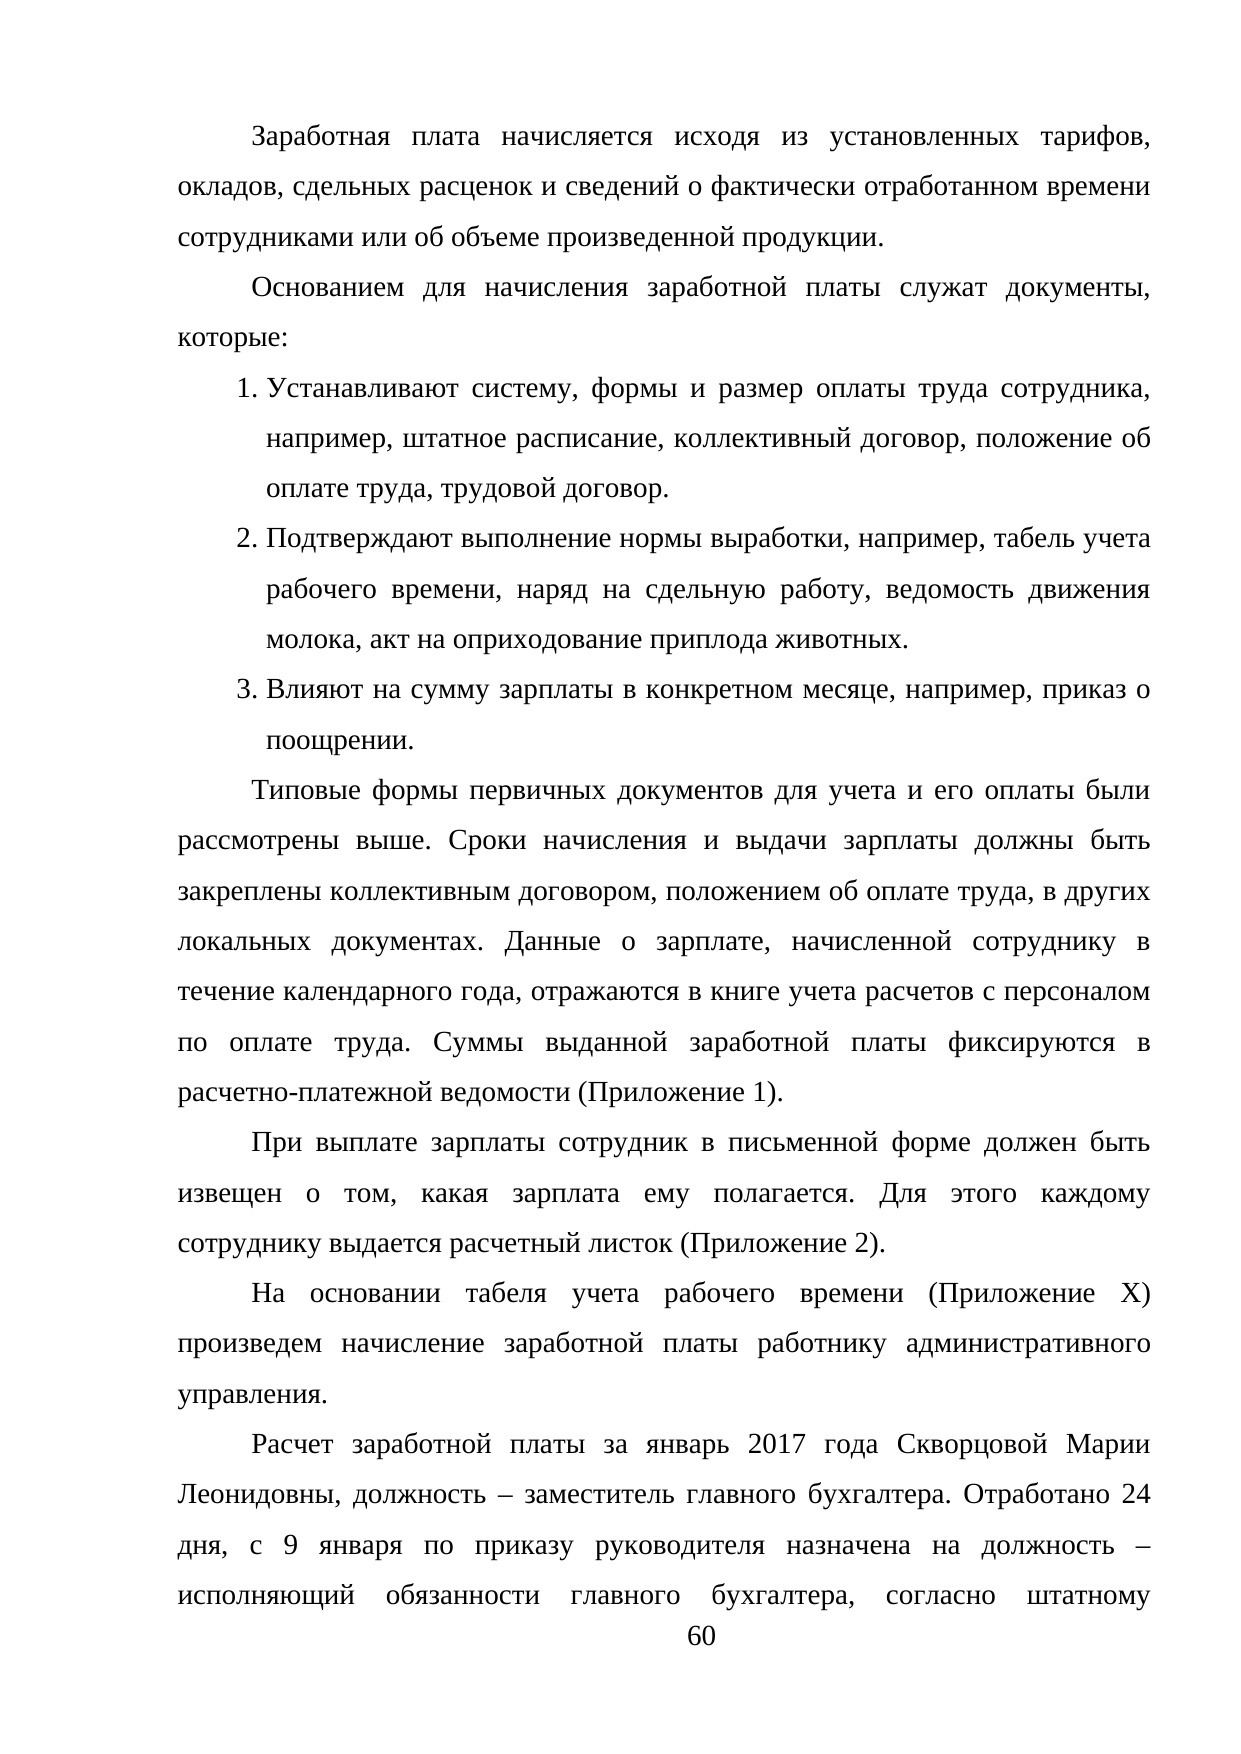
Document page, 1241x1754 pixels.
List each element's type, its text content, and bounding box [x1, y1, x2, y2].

text При выплате зарплаты сотрудник в письменной форме должен быть извещен о том, какая зарплата ему полагается. Для этого каждому сотруднику выдается расчетный листок (Приложение 2). [177, 1124, 1152, 1258]
list Подтверждают выполнение нормы выработки, например, табель учета рабочего времени, наряд на сдельную работу, ведомость движения молока, акт на оприходование приплода животных. [236, 521, 1152, 655]
text Основанием для начисления заработной платы служат документы, которые: [177, 269, 1152, 353]
list Устанавливают систему, формы и размер оплаты труда сотрудника, например, штатное расписание, коллективный договор, положение об оплате труда, трудовой договор. [236, 370, 1152, 504]
text На основании табеля учета рабочего времени (Приложение Х) произведем начисление заработной платы работнику административного управления. [177, 1275, 1152, 1409]
text Типовые формы первичных документов для учета и его оплаты были рассмотрены выше. Сроки начисления и выдачи зарплаты должны быть закреплены коллективным договором, положением об оплате труда, в других локальных документах. Данные о зарплате, начисленной сотруднику в течение календарного года, отражаются в книге учета расчетов с персоналом по оплате труда. Суммы выданной заработной платы фиксируются в расчетно-платежной ведомости (Приложение 1). [177, 772, 1152, 1108]
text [177, 1426, 1152, 1611]
text Заработная плата начисляется исходя из установленных тарифов, окладов, сдельных расценок и сведений о фактически отработанном времени сотрудниками или об объеме произведенной продукции. [177, 118, 1152, 252]
list Влияют на сумму зарплаты в конкретном месяце, например, приказ о поощрении. [236, 672, 1152, 755]
